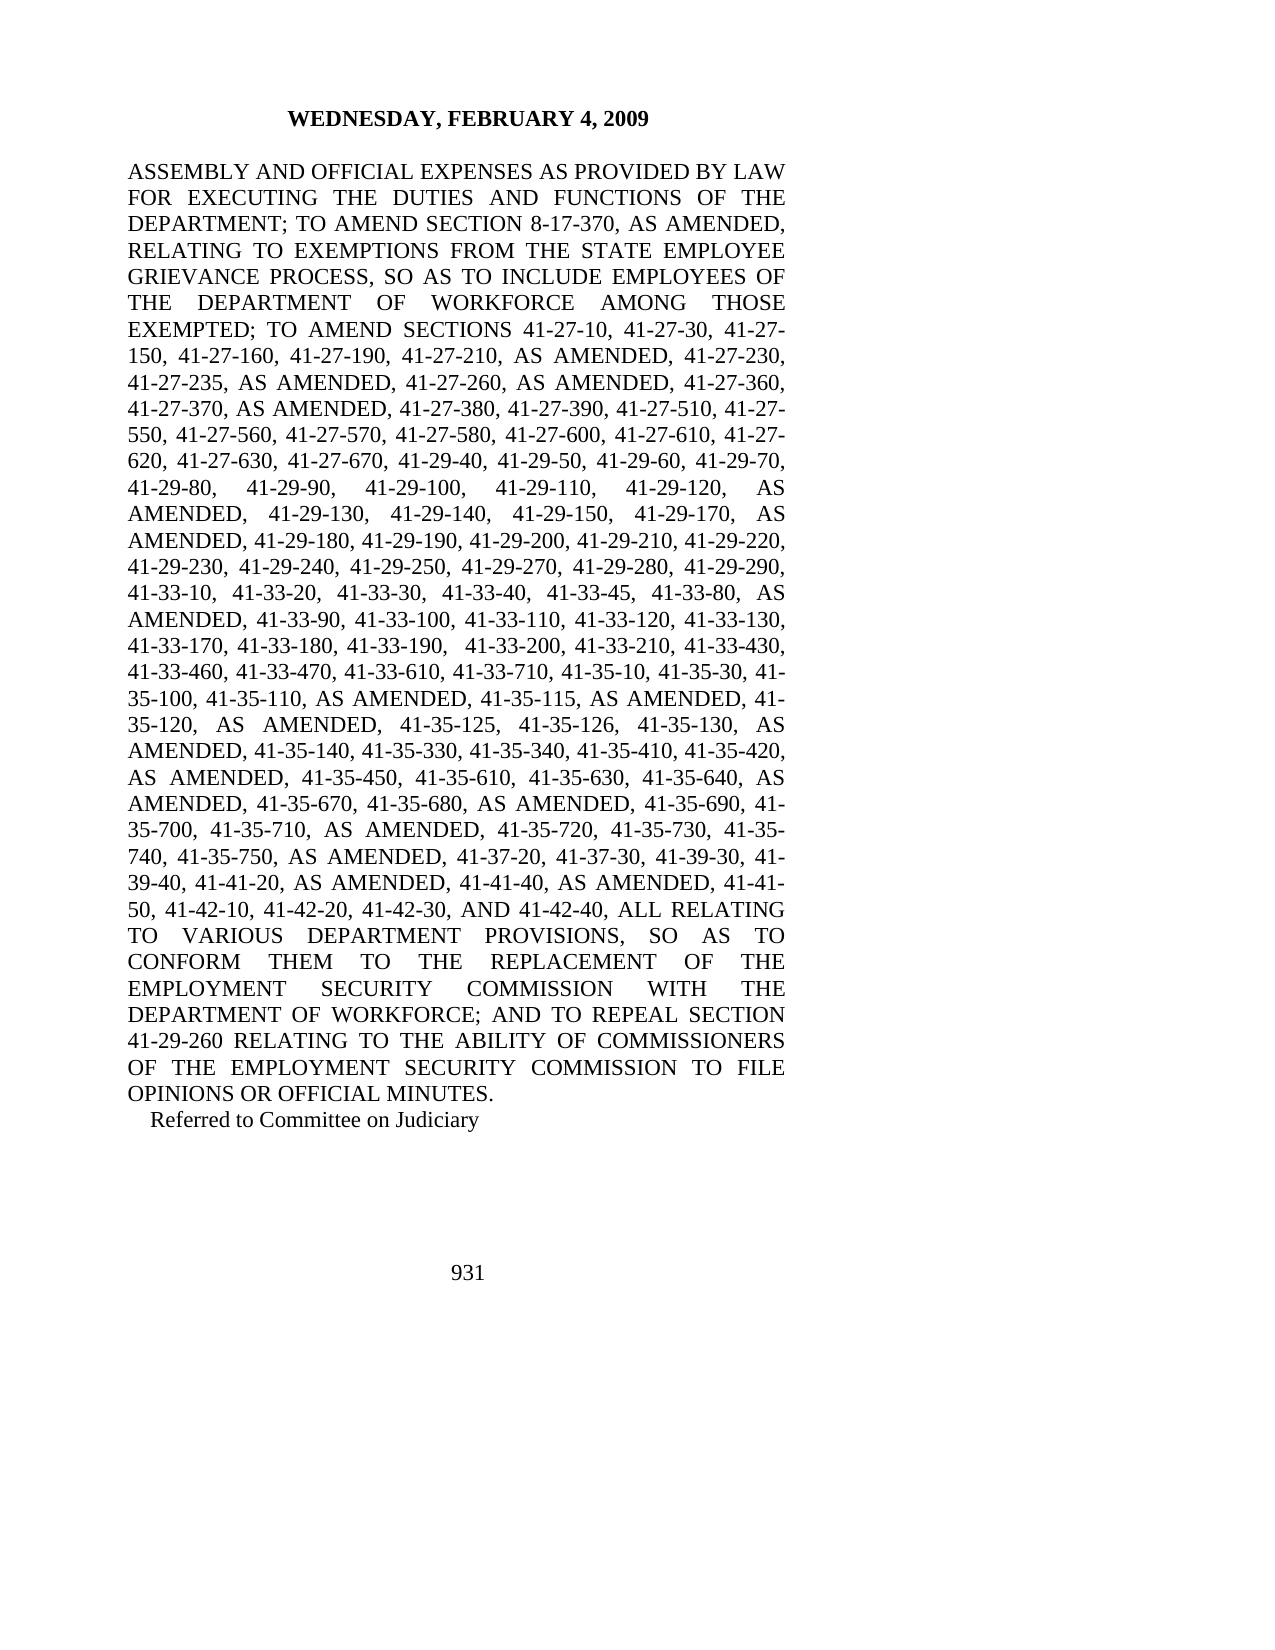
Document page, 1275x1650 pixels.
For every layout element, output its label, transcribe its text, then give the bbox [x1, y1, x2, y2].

text Referred to Committee on Judiciary [127, 1106, 786, 1133]
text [127, 158, 786, 1106]
